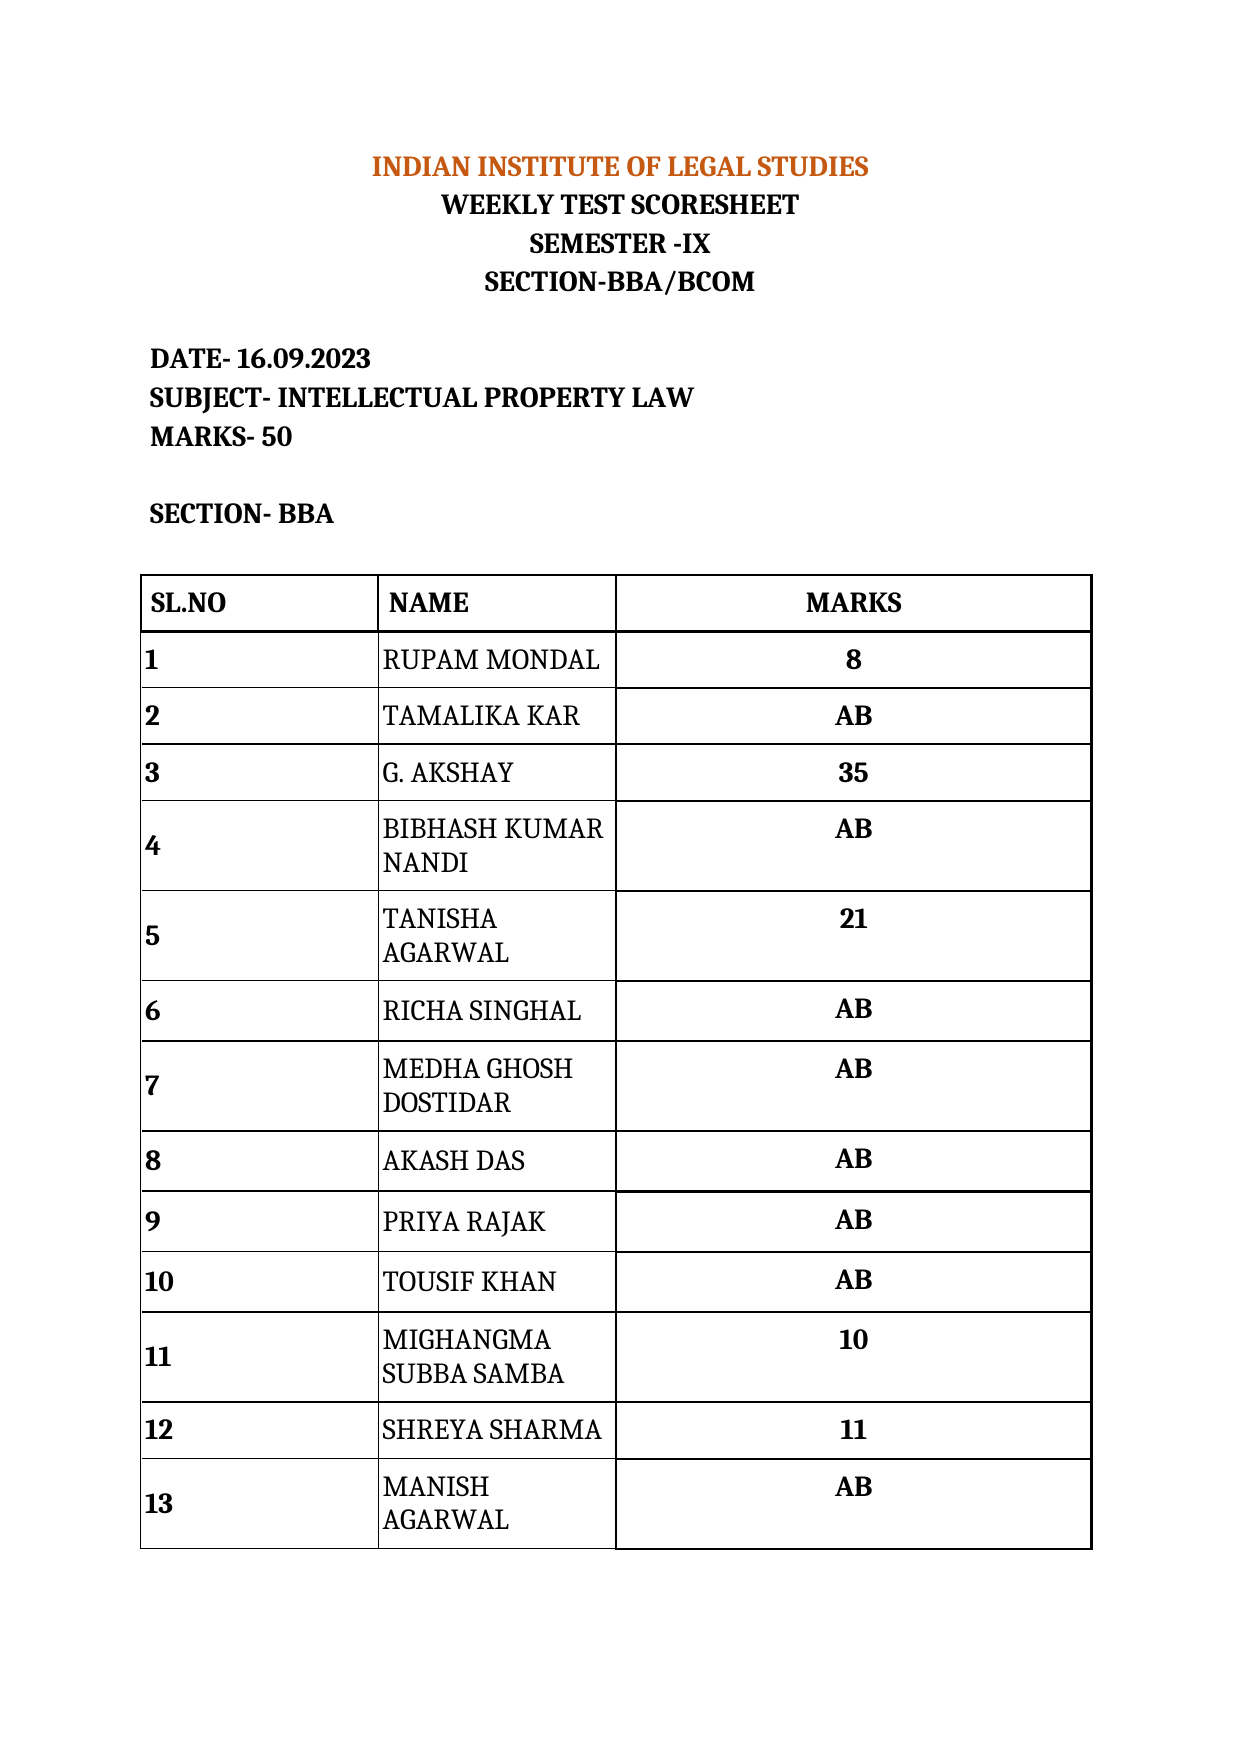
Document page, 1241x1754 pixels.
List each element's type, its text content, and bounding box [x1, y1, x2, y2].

table_cell MEDHA GHOSH DOSTIDAR [379, 1042, 615, 1130]
text SECTION- BBA [150, 497, 1090, 530]
table_header MARKS [617, 576, 1090, 630]
table_cell MIGHANGMA SUBBA SAMBA [379, 1313, 615, 1401]
table_cell 11 [141, 1312, 378, 1401]
table_cell AB [617, 1042, 1090, 1130]
table_cell 3 [141, 744, 378, 800]
table_cell AB [617, 1132, 1090, 1190]
table_cell AB [617, 1253, 1090, 1311]
table_cell 6 [141, 981, 378, 1040]
table_cell RICHA SINGHAL [379, 981, 615, 1040]
table_cell MANISH AGARWAL [379, 1459, 615, 1547]
table_cell TOUSIF KHAN [379, 1252, 615, 1311]
table_cell 21 [617, 892, 1090, 980]
table_cell 5 [141, 891, 378, 980]
table_cell AB [617, 1460, 1090, 1547]
table_cell 10 [141, 1252, 378, 1311]
text WEEKLY TEST SCORESHEET [150, 188, 1090, 222]
table_cell TAMALIKA KAR [379, 688, 615, 743]
text DATE- 16.09.2023 [150, 343, 1090, 376]
table_cell PRIYA RAJAK [379, 1192, 615, 1251]
table_cell 8 [617, 633, 1090, 687]
table_cell 8 [141, 1131, 378, 1190]
text MARKS- 50 [150, 420, 1090, 453]
table_cell AB [617, 802, 1090, 890]
text INDIAN INSTITUTE OF LEGAL STUDIES [150, 150, 1090, 183]
table_cell 13 [141, 1459, 378, 1547]
table_cell AB [617, 982, 1090, 1040]
table_cell 7 [141, 1041, 378, 1130]
table_cell 35 [617, 745, 1090, 800]
text SEMESTER -IX [150, 227, 1090, 261]
table_cell AB [617, 1193, 1090, 1251]
table_cell G. AKSHAY [379, 745, 615, 800]
table_cell 11 [617, 1403, 1090, 1457]
table_cell 9 [141, 1191, 378, 1251]
table_cell 12 [141, 1402, 378, 1457]
table_cell 10 [617, 1313, 1090, 1401]
table_header SL.NO [142, 576, 377, 630]
table_cell TANISHA AGARWAL [379, 891, 615, 980]
table_cell 1 [141, 633, 378, 687]
table_cell BIBHASH KUMAR NANDI [379, 801, 615, 890]
table_cell SHREYA SHARMA [379, 1403, 615, 1457]
table_cell RUPAM MONDAL [379, 633, 615, 687]
table_cell 4 [141, 801, 378, 890]
text SUBJECT- INTELLECTUAL PROPERTY LAW [150, 381, 1090, 415]
table_header NAME [379, 576, 615, 630]
table_cell AKASH DAS [379, 1132, 615, 1190]
table_cell AB [617, 689, 1090, 743]
text SECTION-BBA/BCOM [150, 266, 1090, 299]
table_cell 2 [141, 688, 378, 743]
